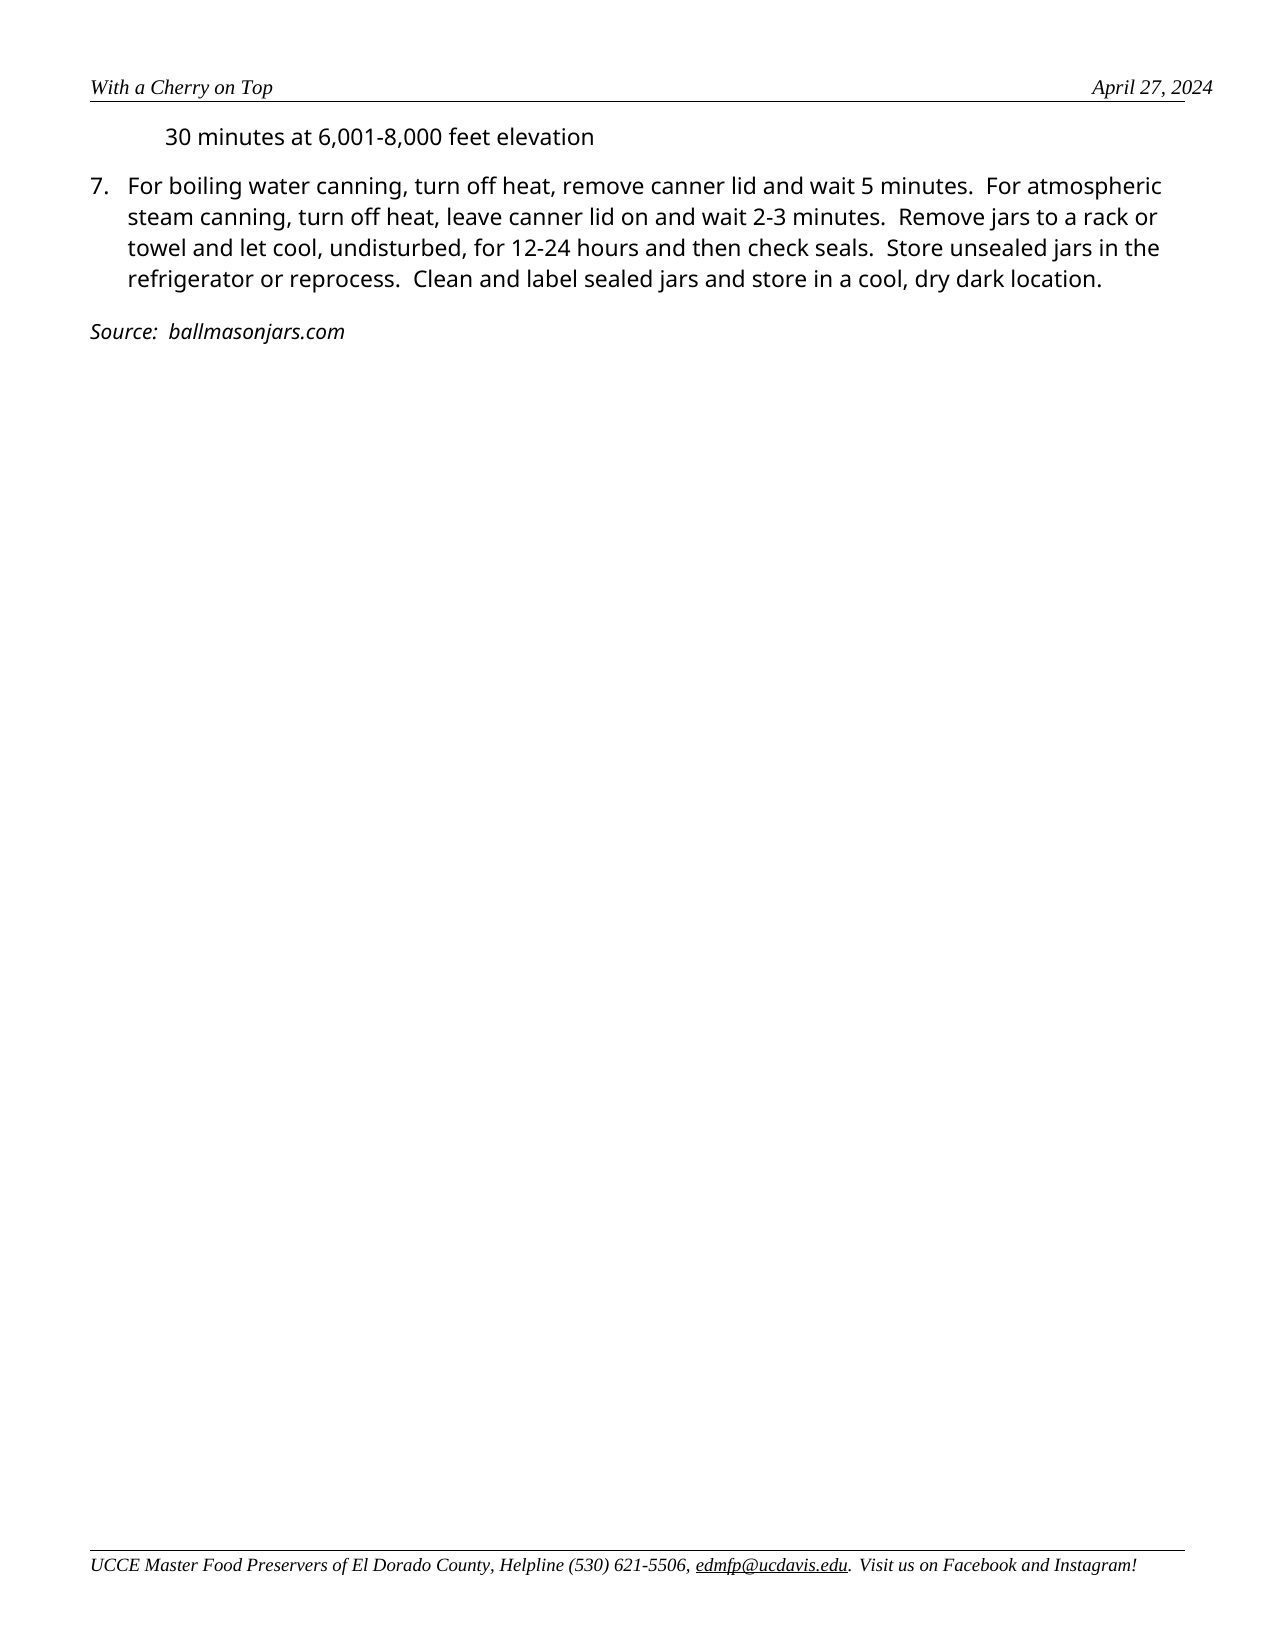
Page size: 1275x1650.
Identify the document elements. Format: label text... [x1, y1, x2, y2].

text Source: ballmasonjars.com [90, 317, 1185, 346]
list For boiling water canning, turn off heat, remove canner lid and wait 5 minutes. For atmospheric steam canning, turn off heat, leave canner lid on and wait 2-3 minutes. Remove jars to a rack or towel and let cool, undisturbed, for 12-24 hours and then check seals. Store unsealed jars in the refrigerator or reprocess. Clean and label sealed jars and store in a cool, dry dark location. [90, 170, 1185, 295]
list 30 minutes at 6,001-8,000 feet elevation [165, 121, 1185, 153]
